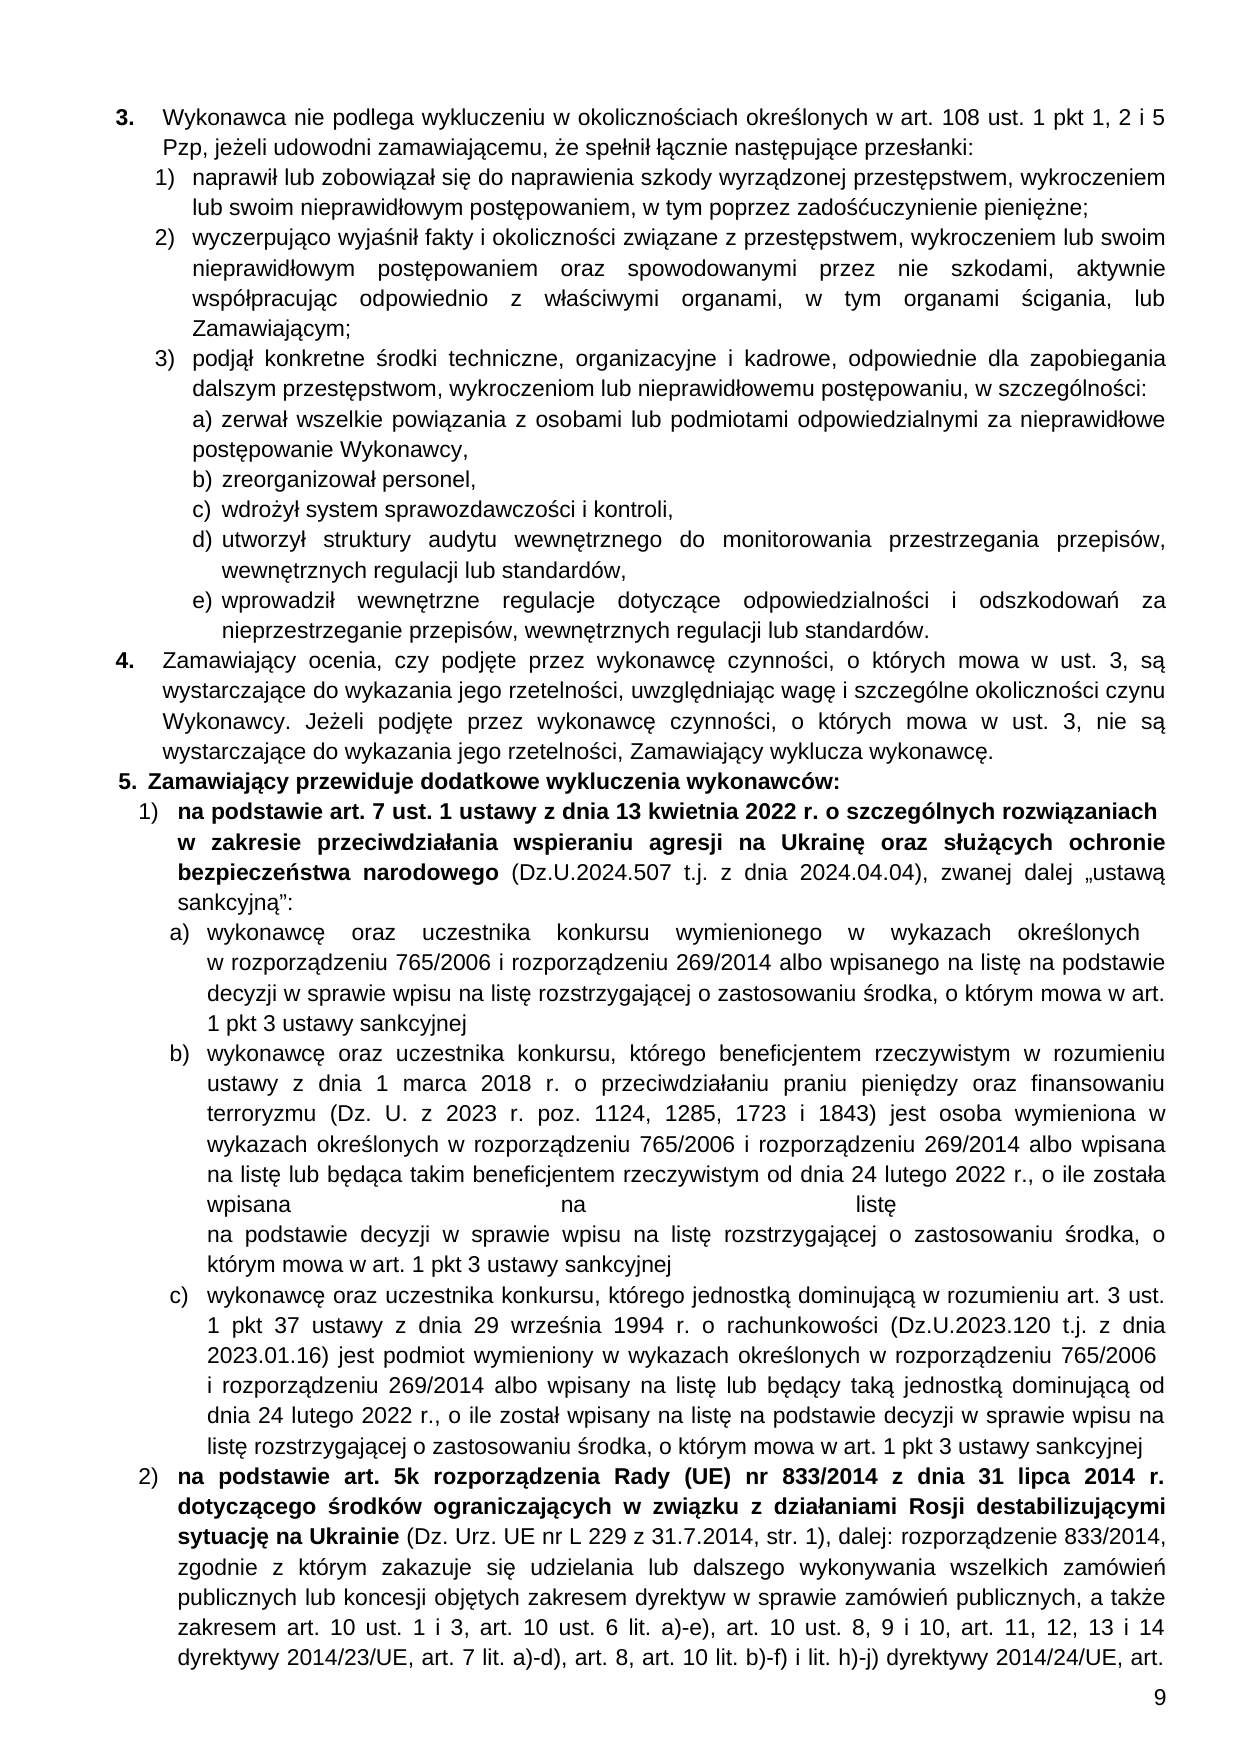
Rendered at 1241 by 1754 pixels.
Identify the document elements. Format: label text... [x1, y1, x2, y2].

list Wykonawca nie podlega wykluczeniu w okolicznościach określonych w art. 108 ust. 1 pkt 1, 2 i 5 Pzp, jeżeli udowodni zamawiającemu, że spełnił łącznie następujące przesłanki: [115, 103, 1166, 160]
list wdrożył system sprawozdawczości i kontroli, [192, 496, 1166, 522]
list utworzył struktury audytu wewnętrznego do monitorowania przestrzegania przepisów, wewnętrznych regulacji lub standardów, [192, 526, 1166, 583]
list wyczerpująco wyjaśnił fakty i okoliczności związane z przestępstwem, wykroczeniem lub swoim nieprawidłowym postępowaniem oraz spowodowanymi przez nie szkodami, aktywnie współpracując odpowiednio z właściwymi organami, w tym organami ścigania, lub Zamawiającym; [154, 224, 1166, 341]
list Zamawiający ocenia, czy podjęte przez wykonawcę czynności, o których mowa w ust. 3, są wystarczające do wykazania jego rzetelności, uwzględniając wagę i szczególne okoliczności czynu Wykonawcy. Jeżeli podjęte przez wykonawcę czynności, o których mowa w ust. 3, nie są wystarczające do wykazania jego rzetelności, Zamawiający wyklucza wykonawcę. [115, 647, 1166, 764]
list a) zerwał wszelkie powiązania z osobami lub podmiotami odpowiedzialnymi za nieprawidłowe postępowanie Wykonawcy, [192, 406, 1166, 462]
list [158, 1463, 1166, 1670]
list naprawił lub zobowiązał się do naprawienia szkody wyrządzonej przestępstwem, wykroczeniem lub swoim nieprawidłowym postępowaniem, w tym poprzez zadośćuczynienie pieniężne; [154, 164, 1166, 220]
list wykonawcę oraz uczestnika konkursu, którego beneficjentem rzeczywistym w rozumieniu ustawy z dnia 1 marca 2018 r. o przeciwdziałaniu praniu pieniędzy oraz finansowaniu terroryzmu (Dz. U. z 2023 r. poz. 1124, 1285, 1723 i 1843) jest osoba wymieniona w wykazach określonych w rozporządzeniu 765/2006 i rozporządzeniu 269/2014 albo wpisana na listę lub będąca takim beneficjentem rzeczywistym od dnia 24 lutego 2022 r., o ile została wpisana na listę na podstawie decyzji w sprawie wpisu na listę rozstrzygającej o zastosowaniu środka, o którym mowa w art. 1 pkt 3 ustawy sankcyjnej [169, 1040, 1166, 1278]
list na podstawie art. 7 ust. 1 ustawy z dnia 13 kwietnia 2022 r. o szczególnych rozwiązaniach w zakresie przeciwdziałania wspieraniu agresji na Ukrainę oraz służących ochronie bezpieczeństwa narodowego (Dz.U.2024.507 t.j. z dnia 2024.04.04), zwanej dalej „ustawą sankcyjną”: [158, 798, 1166, 915]
list wykonawcę oraz uczestnika konkursu wymienionego w wykazach określonych w rozporządzeniu 765/2006 i rozporządzeniu 269/2014 albo wpisanego na listę na podstawie decyzji w sprawie wpisu na listę rozstrzygającej o zastosowaniu środka, o którym mowa w art. 1 pkt 3 ustawy sankcyjnej [169, 919, 1166, 1036]
list zreorganizował personel, [192, 466, 1166, 492]
list wykonawcę oraz uczestnika konkursu, którego jednostką dominującą w rozumieniu art. 3 ust. 1 pkt 37 ustawy z dnia 29 września 1994 r. o rachunkowości (Dz.U.2023.120 t.j. z dnia 2023.01.16) jest podmiot wymieniony w wykazach określonych w rozporządzeniu 765/2006 i rozporządzeniu 269/2014 albo wpisany na listę lub będący taką jednostką dominującą od dnia 24 lutego 2022 r., o ile został wpisany na listę na podstawie decyzji w sprawie wpisu na listę rozstrzygającej o zastosowaniu środka, o którym mowa w art. 1 pkt 3 ustawy sankcyjnej [169, 1282, 1166, 1459]
list podjął konkretne środki techniczne, organizacyjne i kadrowe, odpowiednie dla zapobiegania dalszym przestępstwom, wykroczeniom lub nieprawidłowemu postępowaniu, w szczególności: [154, 345, 1166, 402]
list wprowadził wewnętrzne regulacje dotyczące odpowiedzialności i odszkodowań za nieprzestrzeganie przepisów, wewnętrznych regulacji lub standardów. [192, 587, 1166, 643]
list Zamawiający przewiduje dodatkowe wykluczenia wykonawców: [118, 768, 1166, 794]
